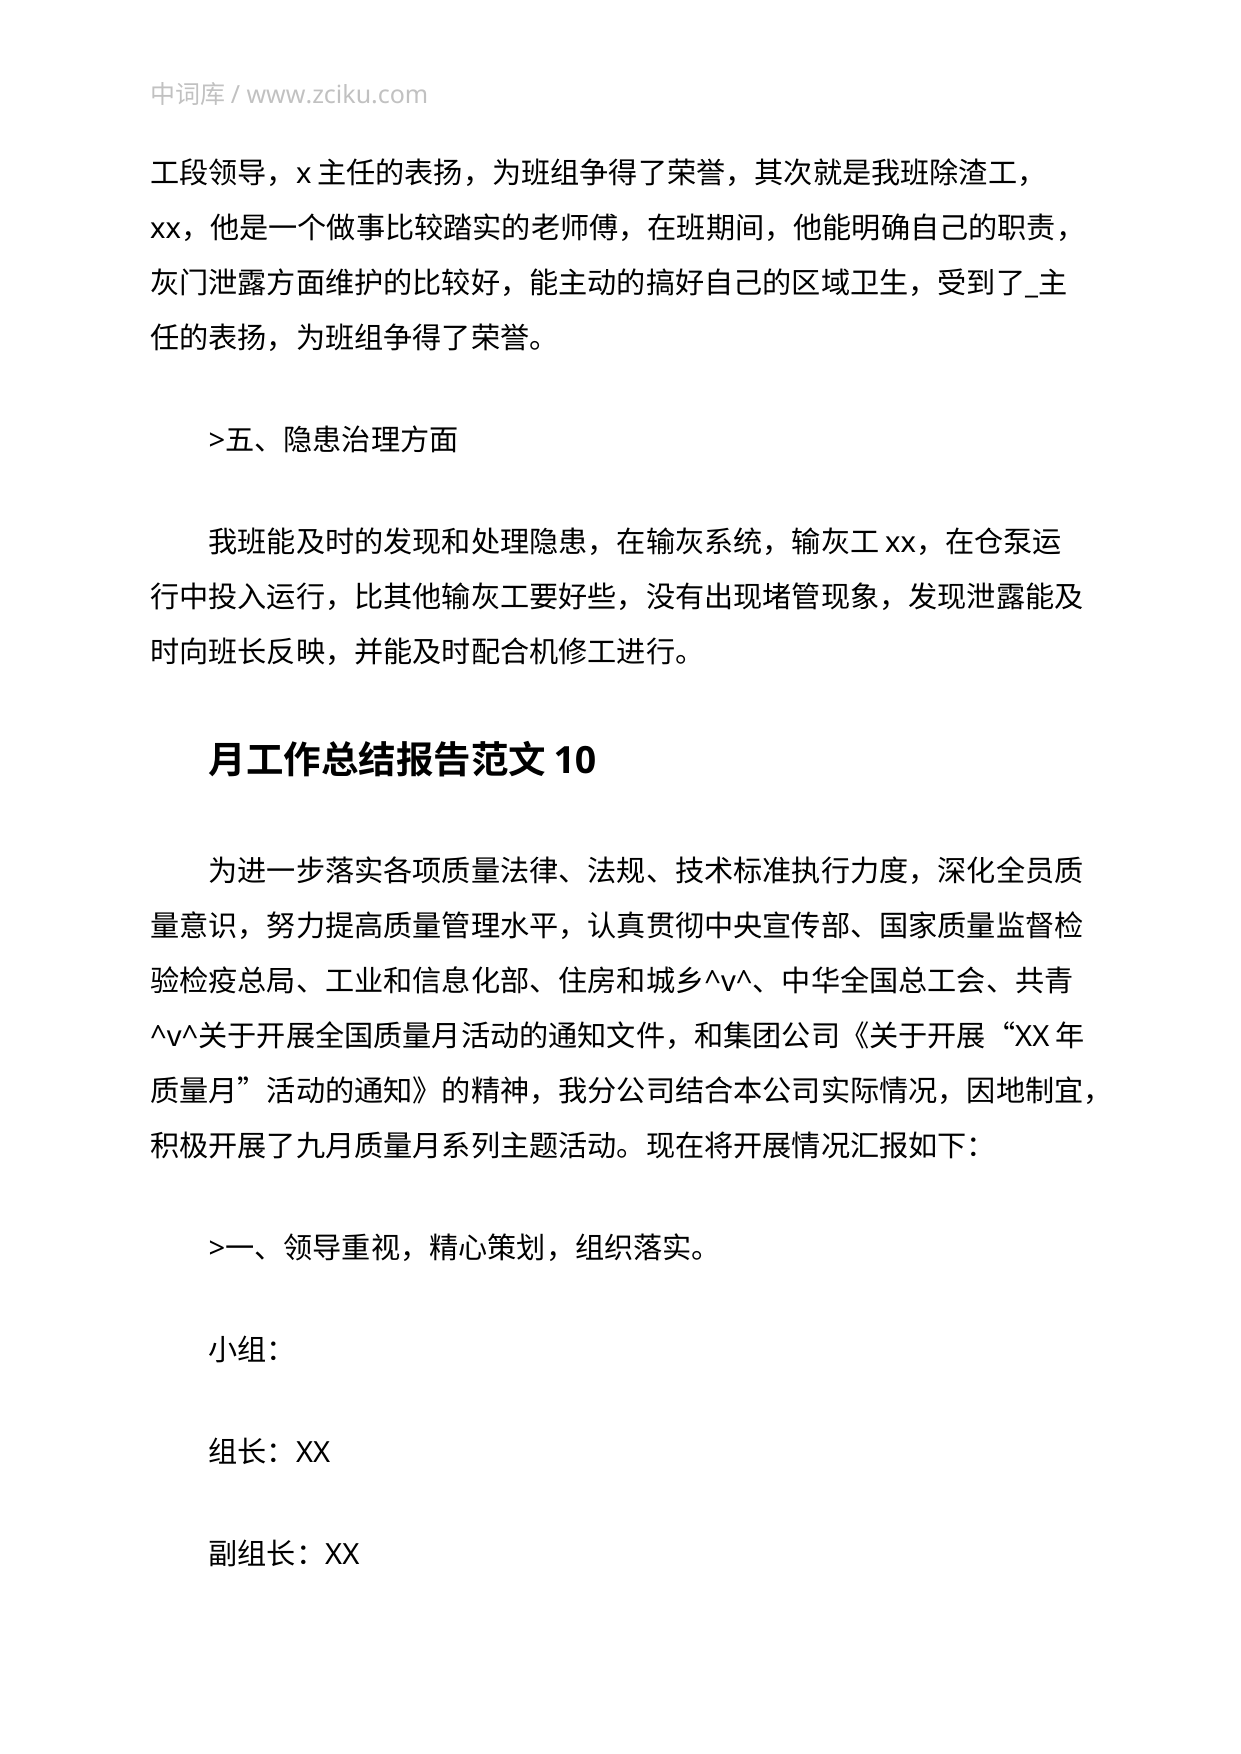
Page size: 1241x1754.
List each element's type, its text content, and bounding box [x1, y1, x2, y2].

text 小组： [150, 1326, 1090, 1369]
text 为进一步落实各项质量法律、法规、技术标准执行力度，深化全员质量意识，努力提高质量管理水平，认真贯彻中央宣传部、国家质量监督检验检疫总局、工业和信息化部、住房和城乡^v^、中华全国总工会、共青^v^关于开展全国质量月活动的通知文件，和集团公司《关于开展“XX年质量月”活动的通知》的精神，我分公司结合本公司实际情况，因地制宜，积极开展了九月质量月系列主题活动。现在将开展情况汇报如下： [150, 848, 1090, 1165]
text 月工作总结报告范文10 [150, 730, 1090, 785]
text 组长：XX [150, 1428, 1090, 1471]
text 副组长：XX [150, 1530, 1090, 1573]
text >五、隐患治理方面 [150, 417, 1090, 459]
text 我班能及时的发现和处理隐患，在输灰系统，输灰工xx，在仓泵运行中投入运行，比其他输灰工要好些，没有出现堵管现象，发现泄露能及时向班长反映，并能及时配合机修工进行。 [150, 519, 1090, 671]
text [150, 150, 1090, 357]
text >一、领导重视，精心策划，组织落实。 [150, 1224, 1090, 1267]
